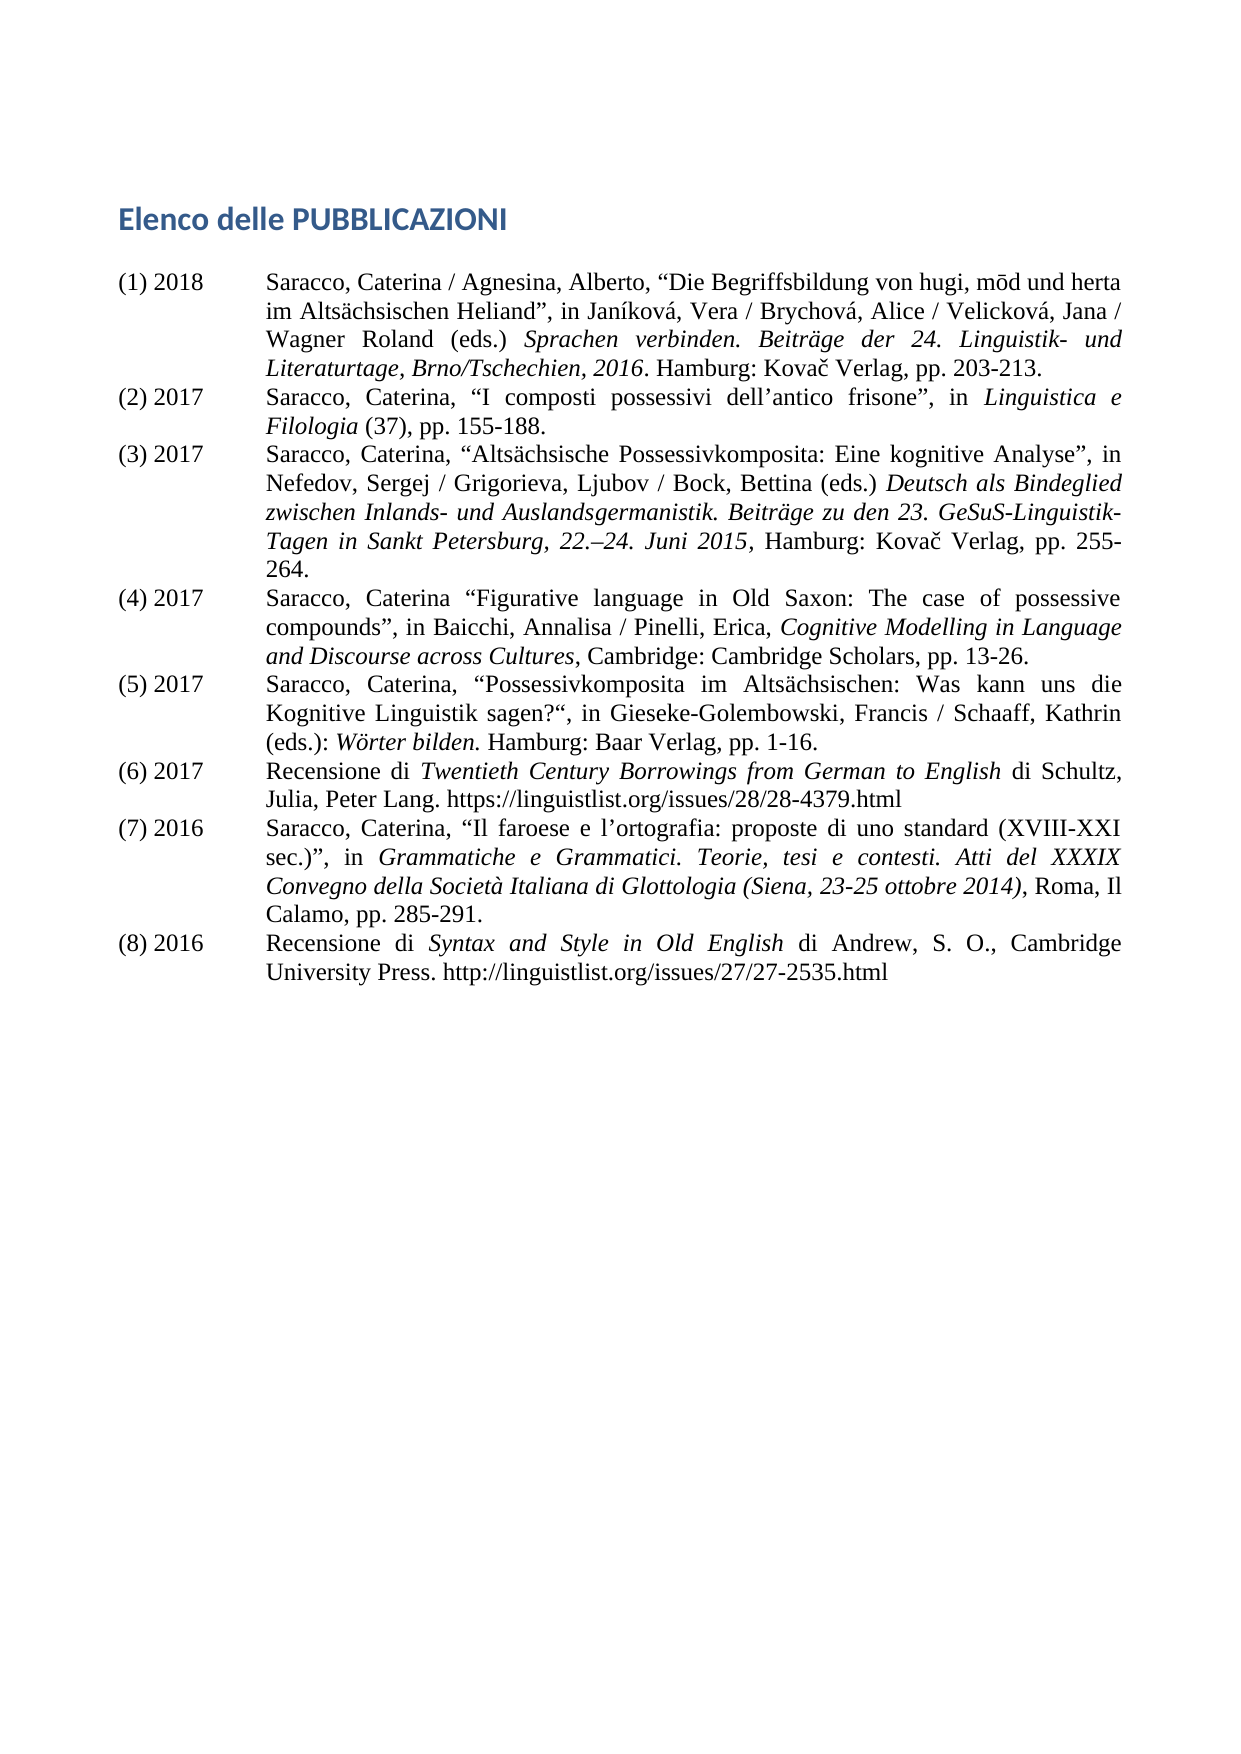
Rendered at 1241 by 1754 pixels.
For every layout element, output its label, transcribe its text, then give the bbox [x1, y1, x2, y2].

text (6) 2017 Recensione di Twentieth Century Borrowings from German to English di Schultz, Julia, Peter Lang. https://linguistlist.org/issues/28/28-4379.html [118, 756, 1122, 813]
text (2) 2017 Saracco, Caterina, “I composti possessivi dell’antico frisone”, in Linguistica e Filologia (37), pp. 155-188. [118, 382, 1122, 439]
text (8) 2016 Recensione di Syntax and Style in Old English di Andrew, S. O., Cambridge University Press. http://linguistlist.org/issues/27/27-2535.html [118, 928, 1122, 986]
text (4) 2017 Saracco, Caterina “Figurative language in Old Saxon: The case of possessive compounds”, in Baicchi, Annalisa / Pinelli, Erica, Cognitive Modelling in Language and Discourse across Cultures, Cambridge: Cambridge Scholars, pp. 13-26. [118, 583, 1122, 669]
text (5) 2017 Saracco, Caterina, “Possessivkomposita im Altsächsischen: Was kann uns die Kognitive Linguistik sagen?“, in Gieseke-Golembowski, Francis / Schaaff, Kathrin (eds.): Wörter bilden. Hamburg: Baar Verlag, pp. 1-16. [118, 669, 1122, 756]
subtitle Elenco delle PUBBLICAZIONI [118, 198, 1122, 238]
text (1) 2018 Saracco, Caterina / Agnesina, Alberto, “Die Begriffsbildung von hugi, mōd und herta im Altsächsischen Heliand”, in Janíková, Vera / Brychová, Alice / Velicková, Jana / Wagner Roland (eds.) Sprachen verbinden. Beiträge der 24. Linguistik- und Literaturtage, Brno/Tschechien, 2016. Hamburg: Kovač Verlag, pp. 203-213. [118, 267, 1122, 382]
text (3) 2017 Saracco, Caterina, “Altsächsische Possessivkomposita: Eine kognitive Analyse”, in Nefedov, Sergej / Grigorieva, Ljubov / Bock, Bettina (eds.) Deutsch als Bindeglied zwischen Inlands- und Auslands­germanistik. Beiträge zu den 23. GeSuS-Linguistik-Tagen in Sankt Petersburg, 22.–24. Juni 2015, Hamburg: Kovač Verlag, pp. 255-264. [118, 439, 1122, 583]
text (7) 2016 Saracco, Caterina, “Il faroese e l’ortografia: proposte di uno standard (XVIII-XXI sec.)”, in Grammatiche e Grammatici. Teorie, tesi e contesti. Atti del XXXIX Convegno della Società Italiana di Glottologia (Siena, 23-25 ottobre 2014), Roma, Il Calamo, pp. 285-291. [118, 813, 1122, 928]
